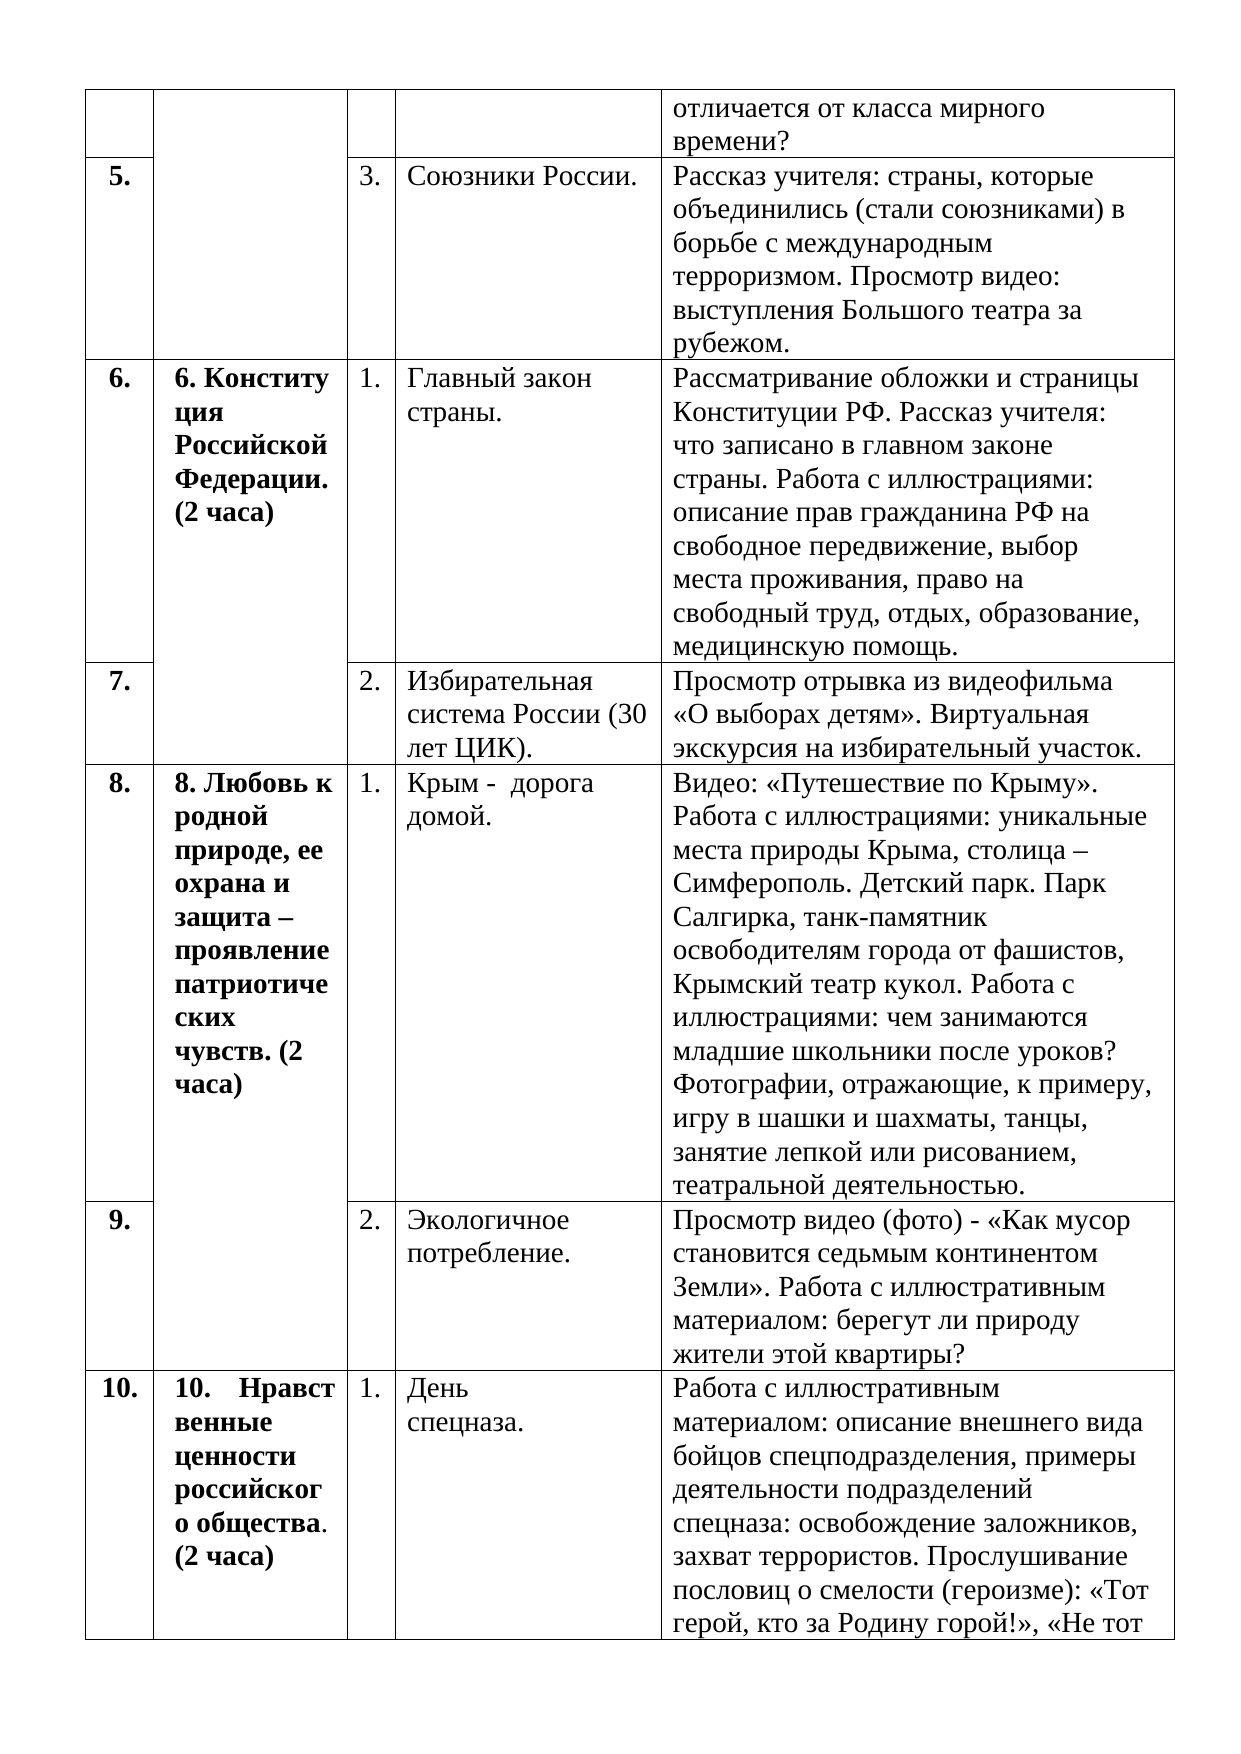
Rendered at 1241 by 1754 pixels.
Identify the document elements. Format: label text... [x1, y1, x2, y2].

table_cell [348, 360, 395, 662]
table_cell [154, 1371, 347, 1639]
table_cell [348, 90, 395, 157]
table_cell Экологичное потребление. [396, 1202, 661, 1369]
table_cell Конституция Российской Федерации. (2 часа) [154, 360, 347, 764]
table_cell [662, 1371, 1174, 1639]
table_cell День спецназа. [396, 1371, 661, 1639]
table_cell Союзники России. [396, 158, 661, 359]
table_cell Любовь к родной природе, ее охрана и защита – проявление патриотических чувств. (2 часа) [154, 765, 347, 1369]
table_cell Избирательная система России (30 лет ЦИК). [396, 663, 661, 764]
table_cell 6. [86, 360, 153, 662]
table_cell 9. [86, 1202, 153, 1369]
table_cell Просмотр отрывка из видеофильма «О выборах детям». Виртуальная экскурсия на избирательный участок. [662, 663, 1174, 764]
table_cell Рассматривание обложки и страницы Конституции РФ. Рассказ учителя: что записано в главном законе страны. Работа с иллюстрациями: описание прав гражданина РФ на свободное передвижение, выбор места проживания, право на свободный труд, отдых, образование, медицинскую помощь. [662, 360, 1174, 662]
table_cell Главный закон страны. [396, 360, 661, 662]
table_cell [662, 90, 1174, 157]
table_cell [348, 1202, 395, 1369]
table_cell [348, 1371, 395, 1639]
table_cell [348, 663, 395, 764]
table_cell [348, 765, 395, 1201]
table_cell 4. [86, 90, 153, 157]
table_cell Видео: «Путешествие по Крыму». Работа с иллюстрациями: уникальные места природы Крыма, столица – Симферополь. Детский парк. Парк Салгирка, танк-памятник освободителям города от фашистов, Крымский театр кукол. Работа с иллюстрациями: чем занимаются младшие школьники после уроков? Фотографии, отражающие, к примеру, игру в шашки и шахматы, танцы, занятие лепкой или рисованием, театральной деятельностью. [662, 765, 1174, 1201]
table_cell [396, 90, 661, 157]
table_cell Просмотр видео (фото) - «Как мусор становится седьмым континентом Земли». Работа с иллюстративным материалом: берегут ли природу жители этой квартиры? [662, 1202, 1174, 1369]
table_cell 5. [86, 158, 153, 359]
table_cell 7. [86, 663, 153, 764]
table_cell 10. [86, 1371, 153, 1639]
table_cell 8. [86, 765, 153, 1201]
table_cell Крым - дорога домой. [396, 765, 661, 1201]
table_cell [348, 158, 395, 359]
table_cell Рассказ учителя: страны, которые объединились (стали союзниками) в борьбе с международным терроризмом. Просмотр видео: выступления Большого театра за рубежом. [662, 158, 1174, 359]
